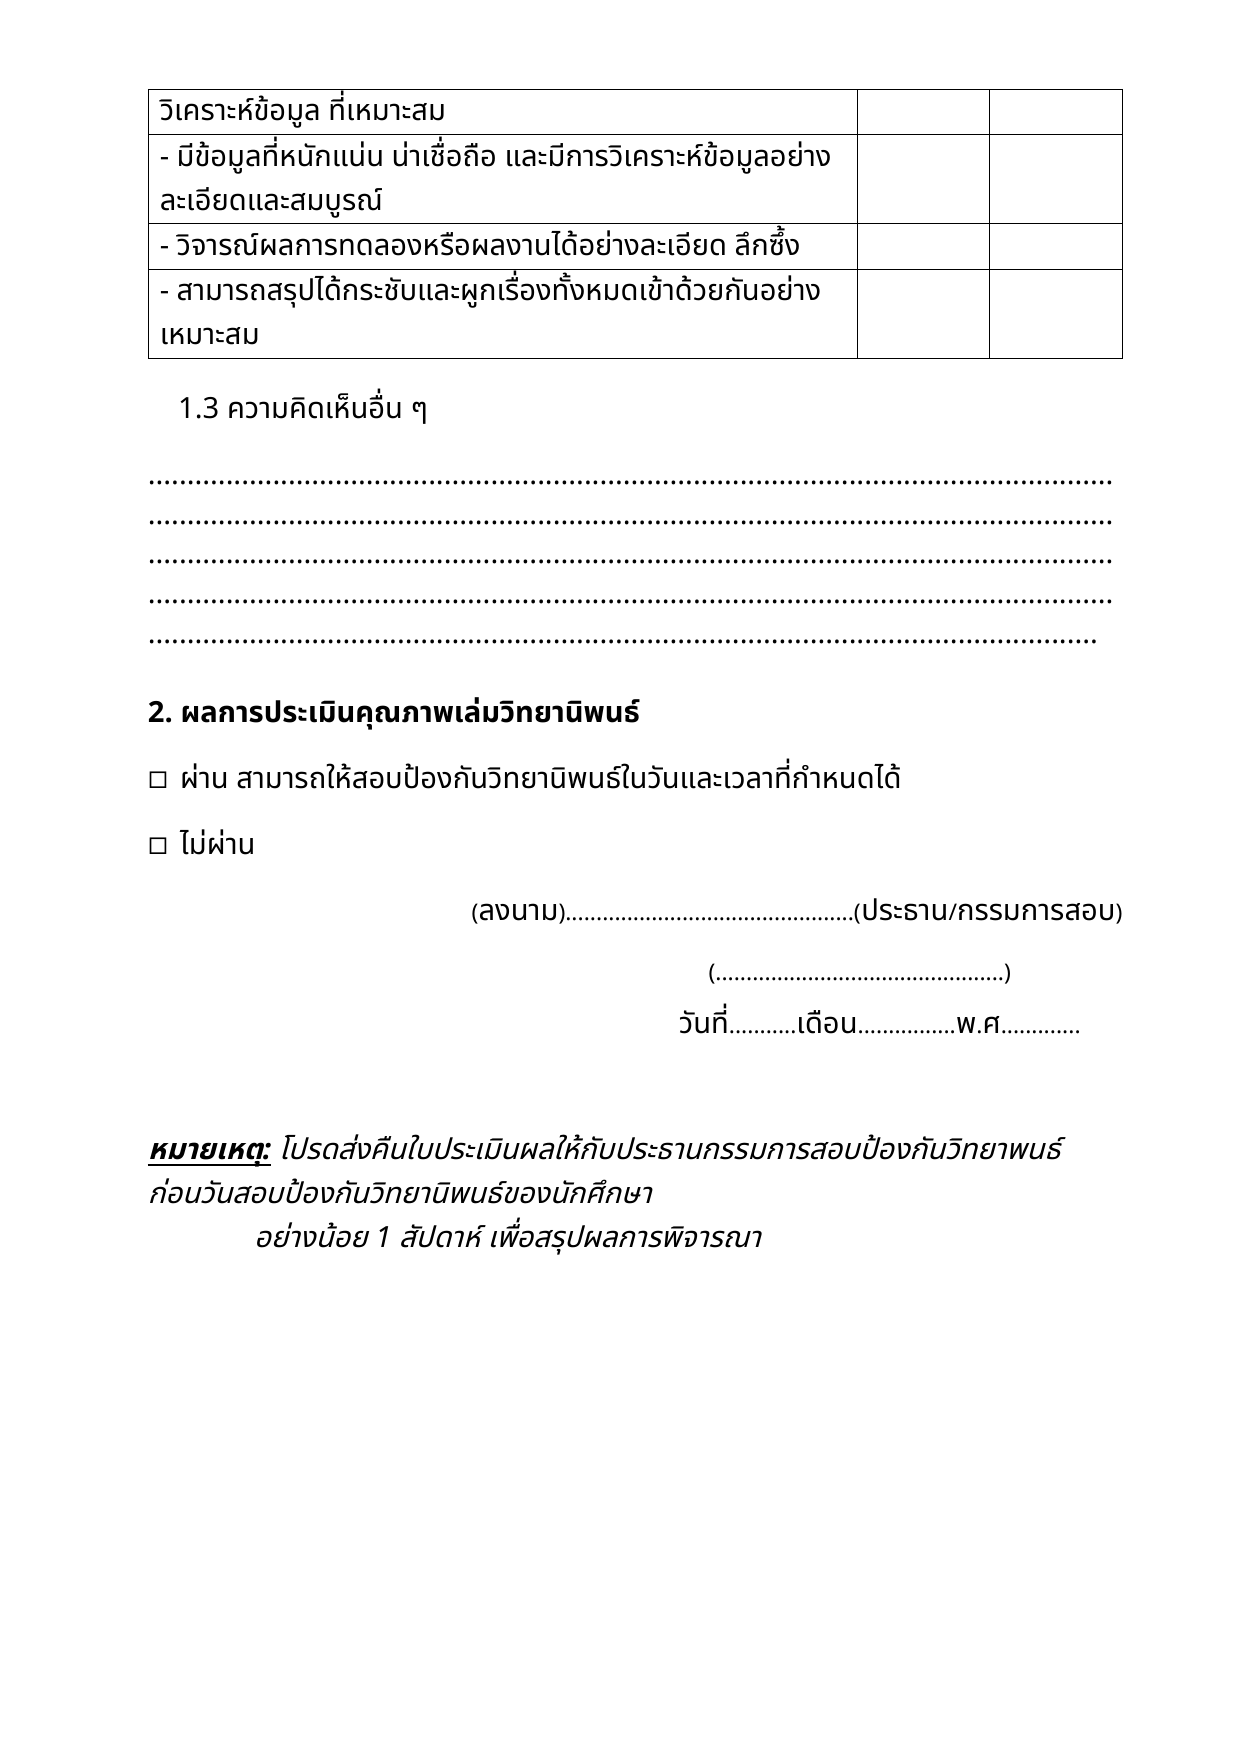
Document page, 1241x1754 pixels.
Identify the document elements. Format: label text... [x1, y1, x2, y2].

text ผ่าน สามารถให้สอบป้องกันวิทยานิพนธ์ในวันและเวลาที่กำหนดได้ [148, 758, 1122, 802]
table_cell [149, 90, 857, 134]
text (...............................................) [148, 956, 1122, 987]
table_cell - วิจารณ์ผลการทดลองหรือผลงานได้อย่างละเอียด ลึกซึ้ง [149, 224, 857, 268]
text ไม่ผ่าน [148, 824, 1122, 868]
table_cell [858, 224, 989, 268]
text วันที่...........เดือน................พ.ศ............. [148, 1003, 1122, 1047]
table_cell [990, 135, 1122, 223]
text หมายเหตุ: โปรดส่งคืนใบประเมินผลให้กับประธานกรรมการสอบป้องกันวิทยาพนธ์ ก่อนวันสอบป้องกันวิทยานิพนธ์ของนักศึกษา อย่างน้อย 1 สัปดาห์ เพื่อสรุปผลการพิจารณา [148, 1128, 1122, 1261]
table_cell [990, 270, 1122, 358]
table_cell [858, 135, 989, 223]
text .......................................................................................................................................................................................................................................................................................................................................................................................................................................................................................................................................................................................................................................... [148, 453, 1122, 652]
table_cell - สามารถสรุปได้กระชับและผูกเรื่องทั้งหมดเข้าด้วยกันอย่างเหมาะสม [149, 270, 857, 358]
text 1.3 ความคิดเห็นอื่น ๆ [148, 387, 1122, 431]
table_cell [990, 90, 1122, 134]
text 2. ผลการประเมินคุณภาพเล่มวิทยานิพนธ์ [148, 691, 1122, 736]
table_cell [858, 270, 989, 358]
table_cell [990, 224, 1122, 268]
table_cell - มีข้อมูลที่หนักแน่น น่าเชื่อถือ และมีการวิเคราะห์ข้อมูลอย่างละเอียดและสมบูรณ์ [149, 135, 857, 223]
text (ลงนาม)...............................................(ประธาน/กรรมการสอบ) [148, 890, 1122, 934]
table_cell [858, 90, 989, 134]
